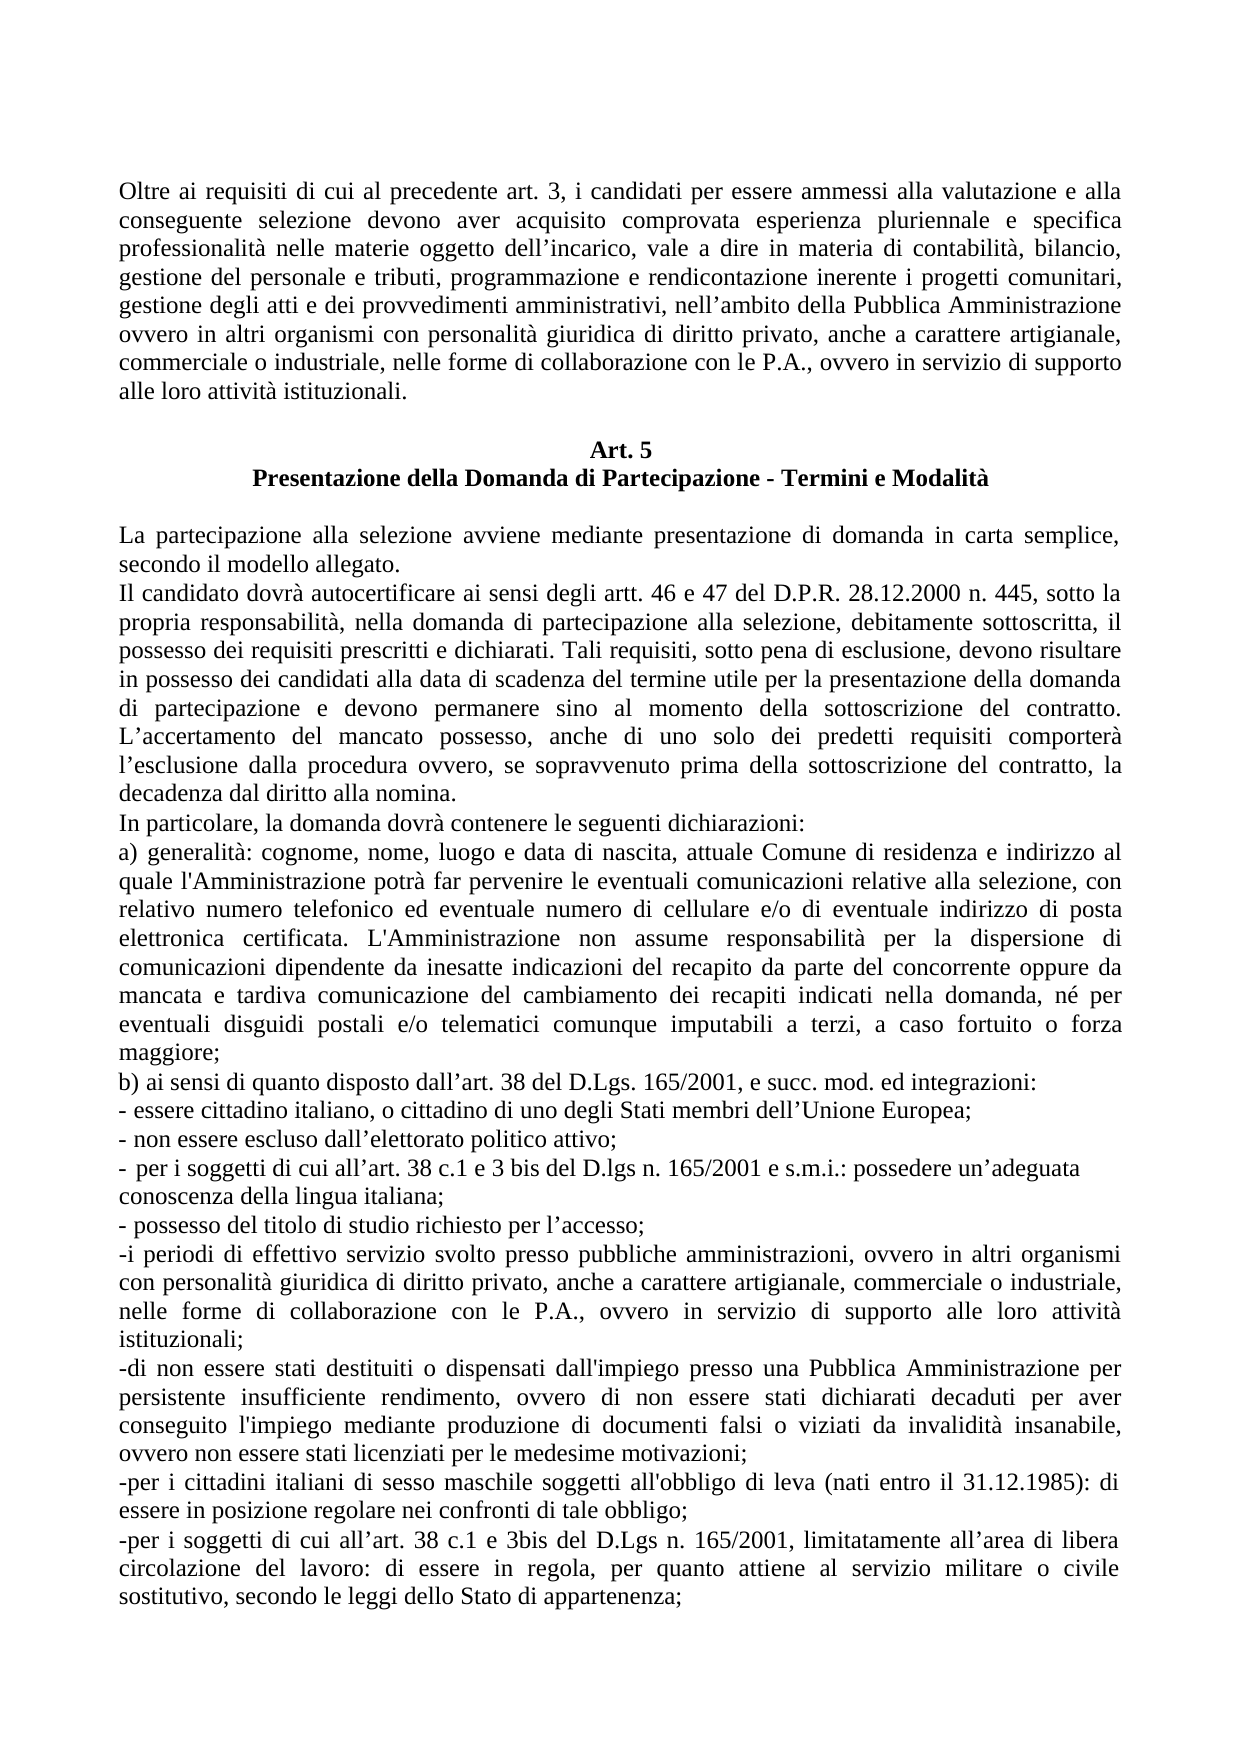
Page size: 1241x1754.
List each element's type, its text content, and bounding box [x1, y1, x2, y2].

text -per i soggetti di cui all’art. 38 c.1 e 3bis del D.Lgs n. 165/2001, limitatamente all’area di libera circolazione del lavoro: di essere in regola, per quanto attiene al servizio militare o civile sostitutivo, secondo le leggi dello Stato di appartenenza; [119, 1526, 1121, 1610]
list per i soggetti di cui all’art. 38 c.1 e 3 bis del D.lgs n. 165/2001 e s.m.i.: possedere un’adeguata conoscenza della lingua italiana; [118, 1154, 1123, 1210]
text Il candidato dovrà autocertificare ai sensi degli artt. 46 e 47 del D.P.R. 28.12.2000 n. 445, sotto la propria responsabilità, nella domanda di partecipazione alla selezione, debitamente sottoscritta, il possesso dei requisiti prescritti e dichiarati. Tali requisiti, sotto pena di esclusione, devono risultare in possesso dei candidati alla data di scadenza del termine utile per la presentazione della domanda di partecipazione e devono permanere sino al momento della sottoscrizione del contratto. L’accertamento del mancato possesso, anche di uno solo dei predetti requisiti comporterà l’esclusione dalla procedura ovvero, se sopravvenuto prima della sottoscrizione del contratto, la decadenza dal diritto alla nomina. [119, 579, 1123, 807]
list possesso del titolo di studio richiesto per l’accesso; [118, 1210, 1123, 1239]
text -per i cittadini italiani di sesso maschile soggetti all'obbligo di leva (nati entro il 31.12.1985): di essere in posizione regolare nei confronti di tale obbligo; [119, 1468, 1121, 1524]
text Presentazione della Domanda di Partecipazione - Termini e Modalità [118, 463, 1123, 492]
text -di non essere stati destituiti o dispensati dall'impiego presso una Pubblica Amministrazione per persistente insufficiente rendimento, ovvero di non essere stati dichiarati decaduti per aver conseguito l'impiego mediante produzione di documenti falsi o viziati da invalidità insanabile, ovvero non essere stati licenziati per le medesime motivazioni; [119, 1354, 1123, 1467]
text La partecipazione alla selezione avviene mediante presentazione di domanda in carta semplice, secondo il modello allegato. [119, 522, 1121, 577]
text Oltre ai requisiti di cui al precedente art. 3, i candidati per essere ammessi alla valutazione e alla conseguente selezione devono aver acquisito comprovata esperienza pluriennale e specifica professionalità nelle materie oggetto dell’incarico, vale a dire in materia di contabilità, bilancio, gestione del personale e tributi, programmazione e rendicontazione inerente i progetti comunitari, gestione degli atti e dei provvedimenti amministrativi, nell’ambito della Pubblica Amministrazione ovvero in altri organismi con personalità giuridica di diritto privato, anche a carattere artigianale, commerciale o industriale, nelle forme di collaborazione con le P.A., ovvero in servizio di supporto alle loro attività istituzionali. [119, 177, 1123, 405]
list generalità: cognome, nome, luogo e data di nascita, attuale Comune di residenza e indirizzo al quale l'Amministrazione potrà far pervenire le eventuali comunicazioni relative alla selezione, con relativo numero telefonico ed eventuale numero di cellulare e/o di eventuale indirizzo di posta elettronica certificata. L'Amministrazione non assume responsabilità per la dispersione di comunicazioni dipendente da inesatte indicazioni del recapito da parte del concorrente oppure da mancata e tardiva comunicazione del cambiamento dei recapiti indicati nella domanda, né per eventuali disguidi postali e/o telematici comunque imputabili a terzi, a caso fortuito o forza maggiore; [118, 838, 1123, 1066]
text Art. 5 [118, 435, 1123, 463]
list non essere escluso dall’elettorato politico attivo; [118, 1124, 1123, 1153]
text -i periodi di effettivo servizio svolto presso pubbliche amministrazioni, ovvero in altri organismi con personalità giuridica di diritto privato, anche a carattere artigianale, commerciale o industriale, nelle forme di collaborazione con le P.A., ovvero in servizio di supporto alle loro attività istituzionali; [119, 1240, 1123, 1353]
text In particolare, la domanda dovrà contenere le seguenti dichiarazioni: [119, 808, 1123, 836]
list essere cittadino italiano, o cittadino di uno degli Stati membri dell’Unione Europea; [118, 1095, 1123, 1124]
list ai sensi di quanto disposto dall’art. 38 del D.Lgs. 165/2001, e succ. mod. ed integrazioni: [118, 1067, 1123, 1095]
